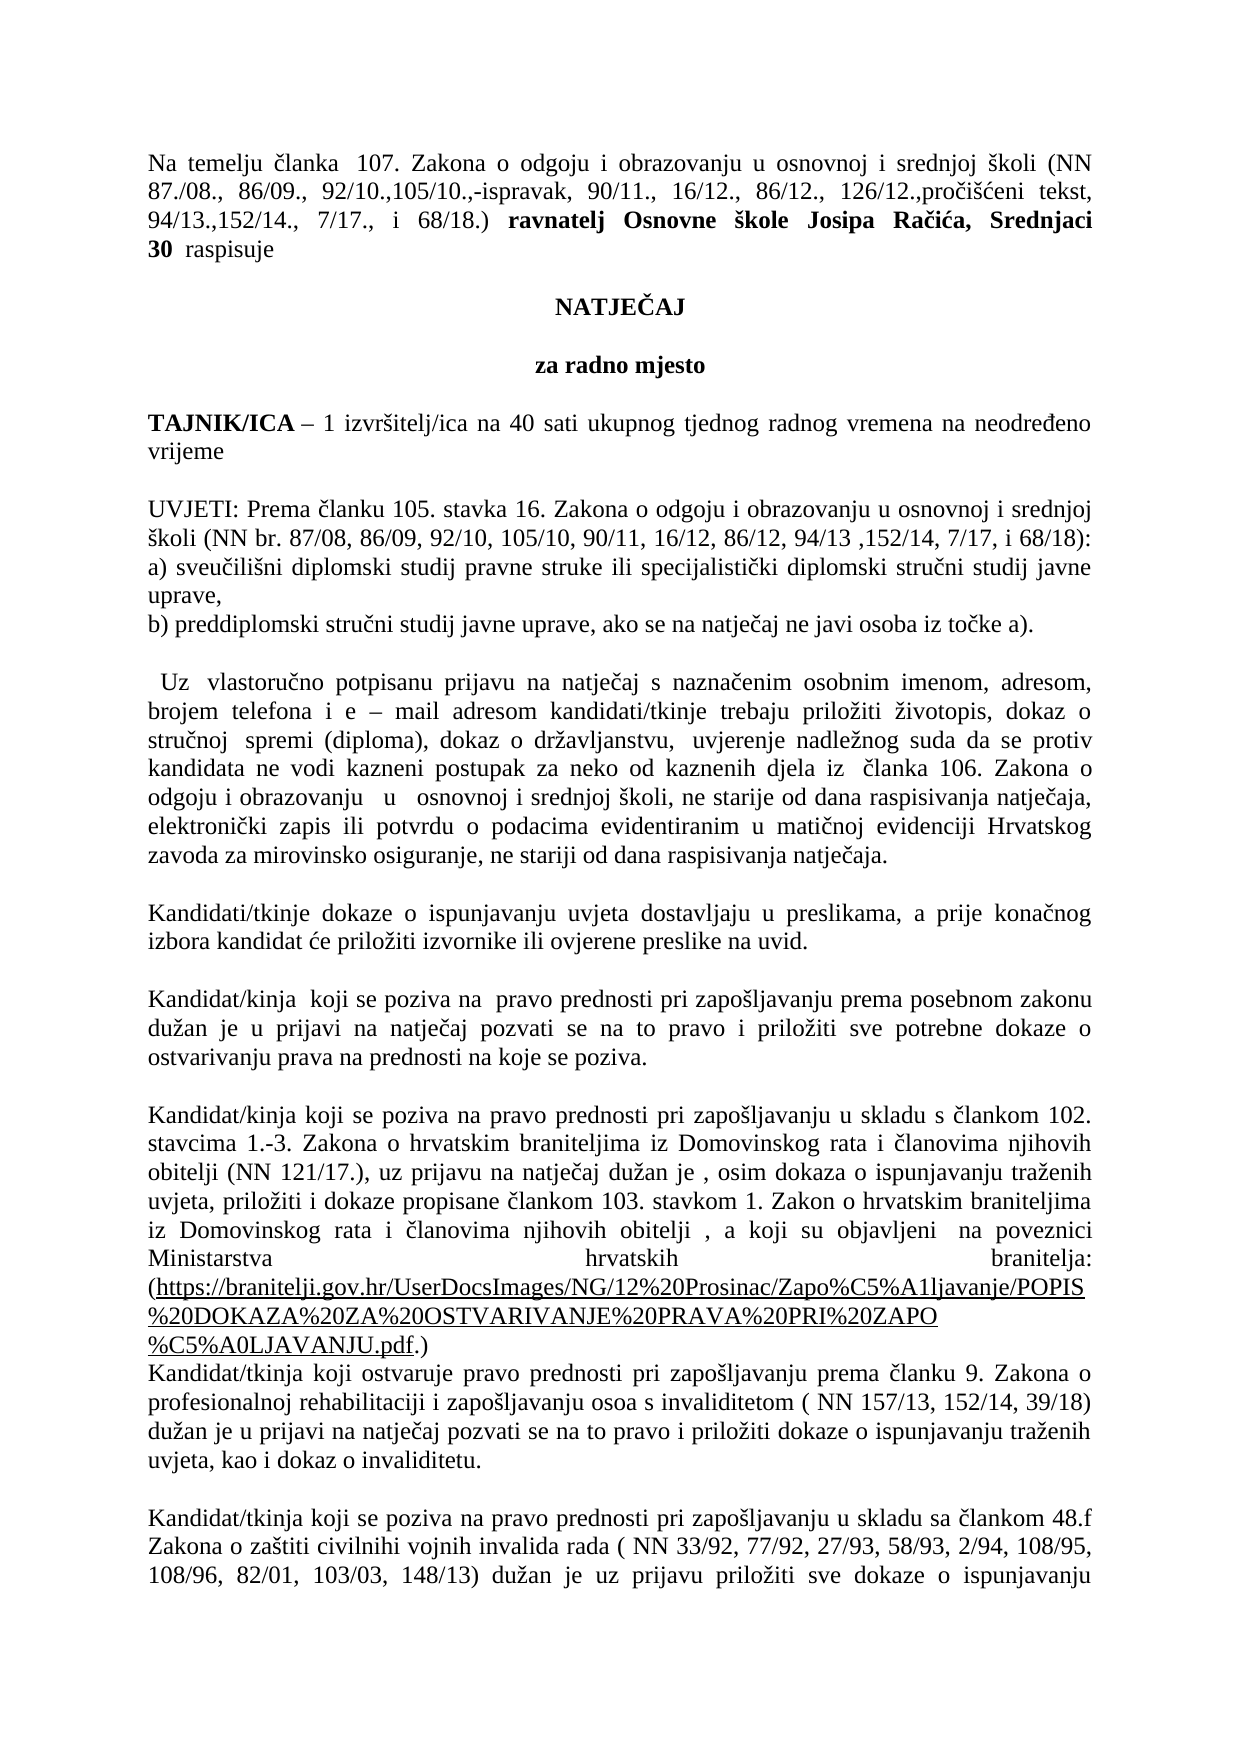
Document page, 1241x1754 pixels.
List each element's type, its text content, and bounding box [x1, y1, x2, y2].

text Kandidat/kinja koji se poziva na pravo prednosti pri zapošljavanju prema posebnom zakonu dužan je u prijavi na natječaj pozvati se na to pravo i priložiti sve potrebne dokaze o ostvarivanju prava na prednosti na koje se poziva. [148, 984, 1093, 1071]
text NATJEČAJ [148, 292, 1093, 321]
text Kandidati/tkinje dokaze o ispunjavanju uvjeta dostavljaju u preslikama, a prije konačnog izbora kandidat će priložiti izvornike ili ovjerene preslike na uvid. [148, 898, 1093, 955]
text Na temelju članka 107. Zakona o odgoju i obrazovanju u osnovnoj i srednjoj školi (NN 87./08., 86/09., 92/10.,105/10.,-ispravak, 90/11., 16/12., 86/12., 126/12.,pročišćeni tekst, 94/13.,152/14., 7/17., i 68/18.) ravnatelj Osnovne škole Josipa Račića, Srednjaci 30 raspisuje [148, 148, 1093, 263]
text UVJETI: Prema članku 105. stavka 16. Zakona o odgoju i obrazovanju u osnovnoj i srednjoj školi (NN br. 87/08, 86/09, 92/10, 105/10, 90/11, 16/12, 86/12, 94/13 ,152/14, 7/17, i 68/18): a) sveučilišni diplomski studij pravne struke ili specijalistički diplomski stručni studij javne uprave, b) preddiplomski stručni studij javne uprave, ako se na natječaj ne javi osoba iz točke a). [148, 494, 1093, 638]
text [148, 1503, 1093, 1589]
text Kandidat/kinja koji se poziva na pravo prednosti pri zapošljavanju u skladu s člankom 102. stavcima 1.-3. Zakona o hrvatskim braniteljima iz Domovinskog rata i članovima njihovih obitelji (NN 121/17.), uz prijavu na natječaj dužan je , osim dokaza o ispunjavanju traženih uvjeta, priložiti i dokaze propisane člankom 103. stavkom 1. Zakon o hrvatskim braniteljima iz Domovinskog rata i članovima njihovih obitelji , a koji su objavljeni na poveznici Ministarstva hrvatskih branitelja: (https://branitelji.gov.hr/UserDocsImages/NG/12%20Prosinac/Zapo%C5%A1ljavanje/POPIS%20DOKAZA%20ZA%20OSTVARIVANJE%20PRAVA%20PRI%20ZAPO%C5%A0LJAVANJU.pdf.) Kandidat/tkinja koji ostvaruje pravo prednosti pri zapošljavanju prema članku 9. Zakona o profesionalnoj rehabilitaciji i zapošljavanju osoa s invaliditetom ( NN 157/13, 152/14, 39/18) dužan je u prijavi na natječaj pozvati se na to pravo i priložiti dokaze o ispunjavanju traženih uvjeta, kao i dokaz o invaliditetu. [148, 1100, 1093, 1473]
text za radno mjesto [148, 350, 1093, 378]
text Uz vlastoručno potpisanu prijavu na natječaj s naznačenim osobnim imenom, adresom, brojem telefona i e – mail adresom kandidati/tkinje trebaju priložiti životopis, dokaz o stručnoj spremi (diploma), dokaz o državljanstvu, uvjerenje nadležnog suda da se protiv kandidata ne vodi kazneni postupak za neko od kaznenih djela iz članka 106. Zakona o odgoju i obrazovanju u osnovnoj i srednjoj školi, ne starije od dana raspisivanja natječaja, elektronički zapis ili potvrdu o podacima evidentiranim u matičnoj evidenciji Hrvatskog zavoda za mirovinsko osiguranje, ne stariji od dana raspisivanja natječaja. [148, 667, 1093, 868]
text TAJNIK/ICA – 1 izvršitelj/ica na 40 sati ukupnog tjednog radnog vremena na neodređeno vrijeme [148, 408, 1093, 465]
